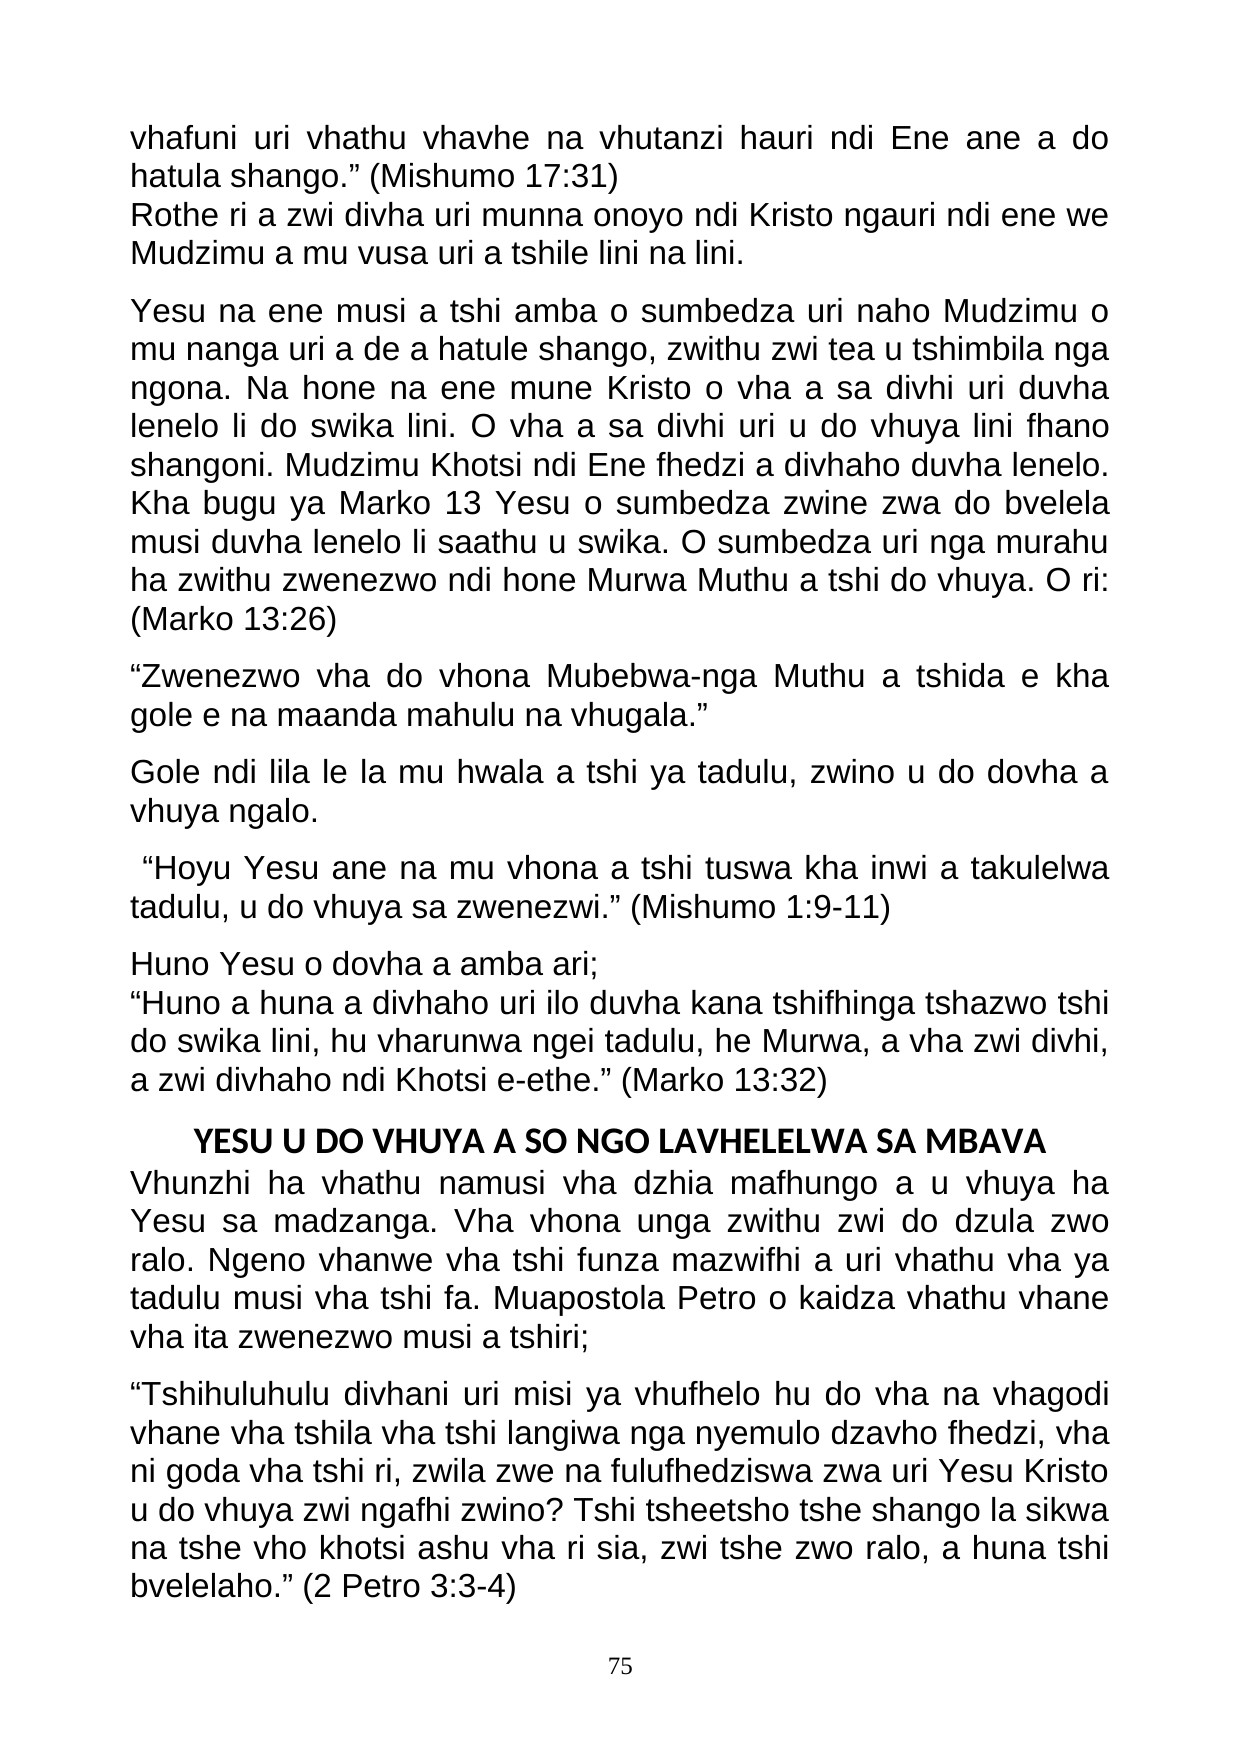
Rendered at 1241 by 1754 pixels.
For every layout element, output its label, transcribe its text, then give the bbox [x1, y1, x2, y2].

text “Zwenezwo vha do vhona Mubebwa-nga Muthu a tshida e kha gole e na maanda mahulu na vhugala.” [130, 656, 1110, 733]
text “Hoyu Yesu ane na mu vhona a tshi tuswa kha inwi a takulelwa tadulu, u do vhuya sa zwenezwi.” (Mishumo 1:9-11) [130, 848, 1110, 925]
text Vhunzhi ha vhathu namusi vha dzhia mafhungo a u vhuya ha Yesu sa madzanga. Vha vhona unga zwithu zwi do dzula zwo ralo. Ngeno vhanwe vha tshi funza mazwifhi a uri vhathu vha ya tadulu musi vha tshi fa. Muapostola Petro o kaidza vhathu vhane vha ita zwenezwo musi a tshiri; [130, 1163, 1110, 1355]
text Gole ndi lila le la mu hwala a tshi ya tadulu, zwino u do dovha a vhuya ngalo. [130, 752, 1110, 829]
text “Huno a huna a divhaho uri ilo duvha kana tshifhinga tshazwo tshi do swika lini, hu vharunwa ngei tadulu, he Murwa, a vha zwi divhi, a zwi divhaho ndi Khotsi e-ethe.” (Marko 13:32) [130, 983, 1110, 1098]
text Yesu na ene musi a tshi amba o sumbedza uri naho Mudzimu o mu nanga uri a de a hatule shango, zwithu zwi tea u tshimbila nga ngona. Na hone na ene mune Kristo o vha a sa divhi uri duvha lenelo li do swika lini. O vha a sa divhi uri u do vhuya lini fhano shangoni. Mudzimu Khotsi ndi Ene fhedzi a divhaho duvha lenelo. Kha bugu ya Marko 13 Yesu o sumbedza zwine zwa do bvelela musi duvha lenelo li saathu u swika. O sumbedza uri nga murahu ha zwithu zwenezwo ndi hone Murwa Muthu a tshi do vhuya. O ri: (Marko 13:26) [130, 291, 1110, 637]
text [130, 118, 1110, 195]
text “Tshihuluhulu divhani uri misi ya vhufhelo hu do vha na vhagodi vhane vha tshila vha tshi langiwa nga nyemulo dzavho fhedzi, vha ni goda vha tshi ri, zwila zwe na fulufhedziswa zwa uri Yesu Kristo u do vhuya zwi ngafhi zwino? Tshi tsheetsho tshe shango la sikwa na tshe vho khotsi ashu vha ri sia, zwi tshe zwo ralo, a huna tshi bvelelaho.” (2 Petro 3:3-4) [130, 1374, 1110, 1605]
text Rothe ri a zwi divha uri munna onoyo ndi Kristo ngauri ndi ene we Mudzimu a mu vusa uri a tshile lini na lini. [130, 195, 1110, 272]
text YESU U DO VHUYA A SO NGO LAVHELELWA SA MBAVA [130, 1117, 1110, 1163]
text Huno Yesu o dovha a amba ari; [130, 944, 1110, 983]
